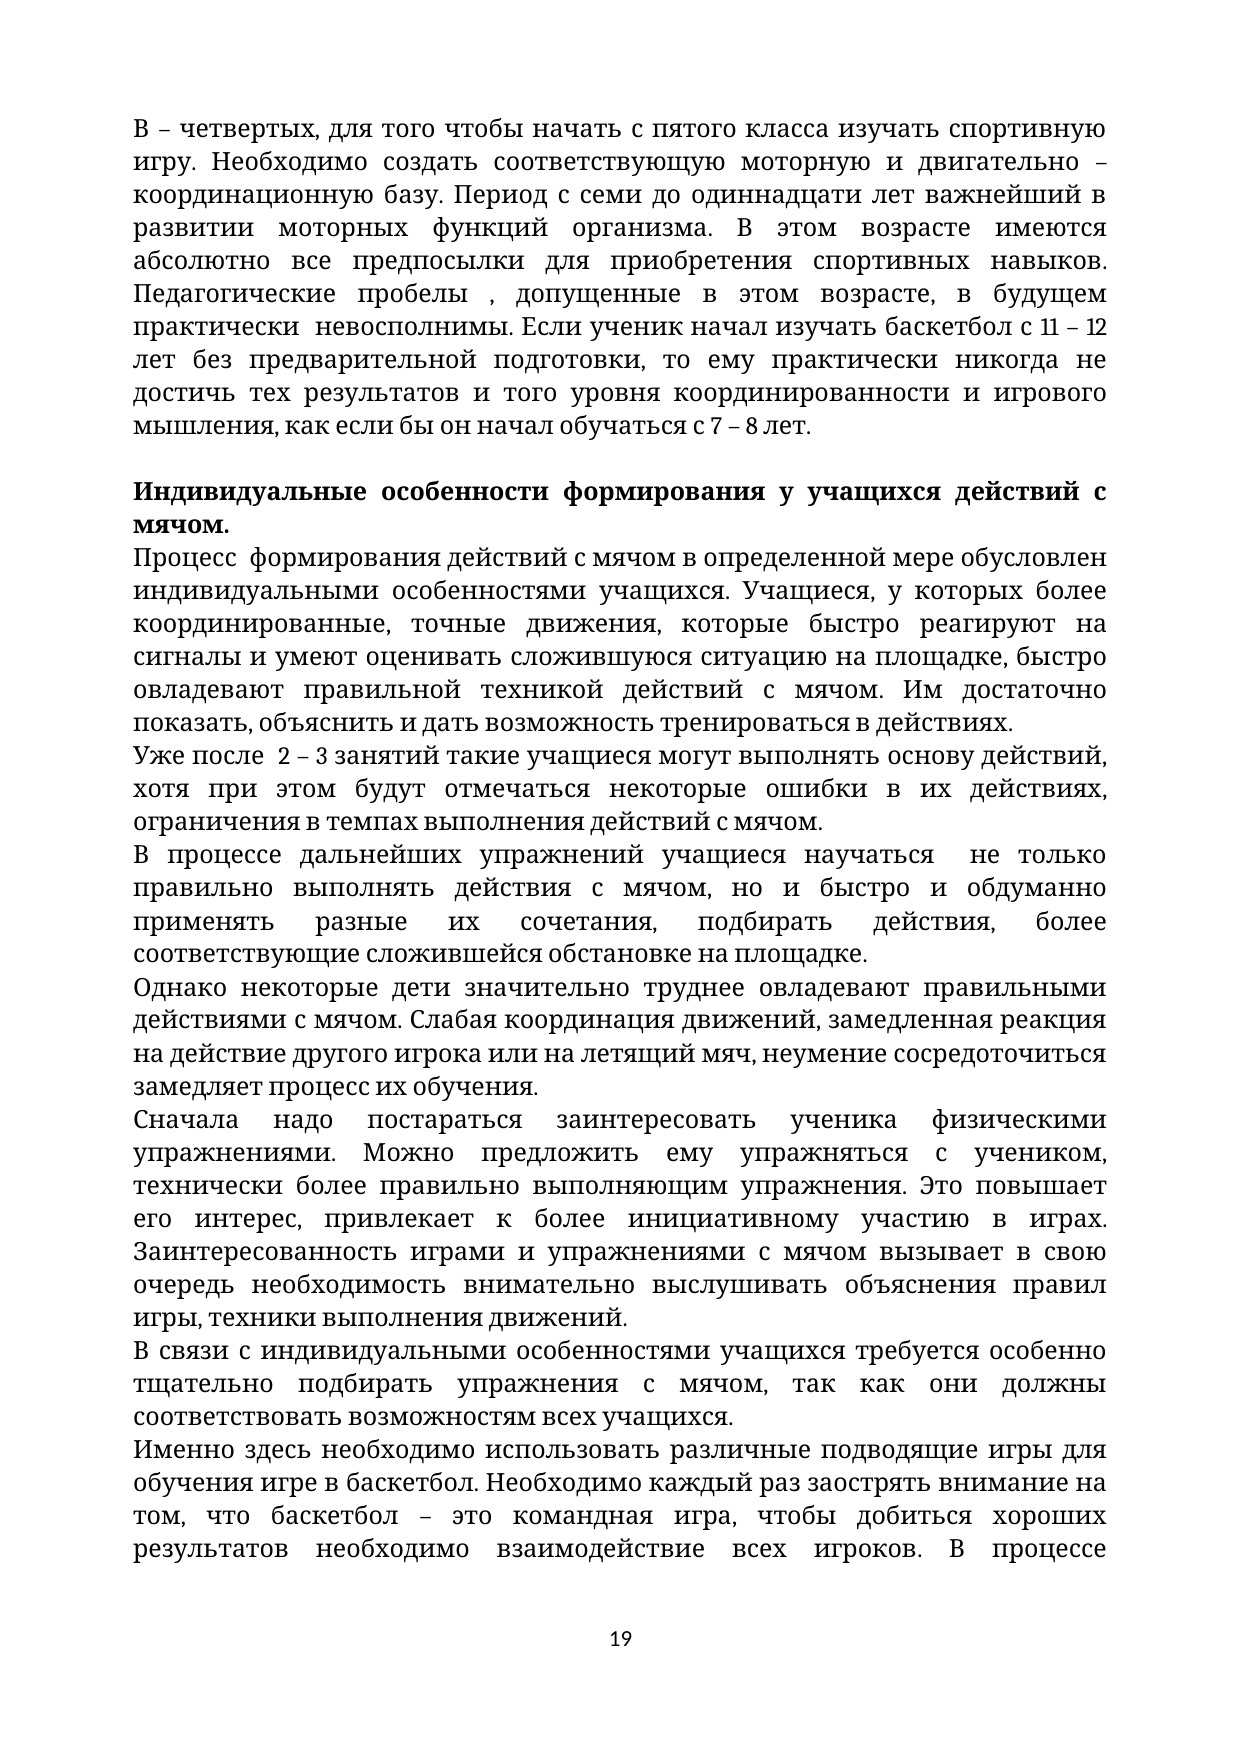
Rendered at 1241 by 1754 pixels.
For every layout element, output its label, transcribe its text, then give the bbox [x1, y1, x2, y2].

text Однако некоторые дети значительно труднее овладевают правильными действиями с мячом. Слабая координация движений, замедленная реакция на действие другого игрока или на летящий мяч, неумение сосредоточиться замедляет процесс их обучения. [133, 973, 1107, 1101]
text В процессе дальнейших упражнений учащиеся научаться не только правильно выполнять действия с мячом, но и быстро и обдуманно применять разные их сочетания, подбирать действия, более соответствующие сложившейся обстановке на площадке. [133, 841, 1107, 969]
text Индивидуальные особенности формирования у учащихся действий с мячом. [133, 478, 1107, 540]
text Процесс формирования действий с мячом в определенной мере обусловлен индивидуальными особенностями учащихся. Учащиеся, у которых более координированные, точные движения, которые быстро реагируют на сигналы и умеют оценивать сложившуюся ситуацию на площадке, быстро овладевают правильной техникой действий с мячом. Им достаточно показать, объяснить и дать возможность тренироваться в действиях. [133, 544, 1107, 738]
text Сначала надо постараться заинтересовать ученика физическими упражнениями. Можно предложить ему упражняться с учеником, технически более правильно выполняющим упражнения. Это повышает его интерес, привлекает к более инициативному участию в играх. Заинтересованность играми и упражнениями с мячом вызывает в свою очередь необходимость внимательно выслушивать объяснения правил игры, техники выполнения движений. [133, 1106, 1107, 1332]
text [133, 1436, 1107, 1563]
text В связи с индивидуальными особенностями учащихся требуется особенно тщательно подбирать упражнения с мячом, так как они должны соответствовать возможностям всех учащихся. [133, 1337, 1107, 1431]
text В – четвертых, для того чтобы начать с пятого класса изучать спортивную игру. Необходимо создать соответствующую моторную и двигательно – координационную базу. Период с семи до одиннадцати лет важнейший в развитии моторных функций организма. В этом возрасте имеются абсолютно все предпосылки для приобретения спортивных навыков. Педагогические пробелы , допущенные в этом возрасте, в будущем практически невосполнимы. Если ученик начал изучать баскетбол с 11 – 12 лет без предварительной подготовки, то ему практически никогда не достичь тех результатов и того уровня координированности и игрового мышления, как если бы он начал обучаться с 7 – 8 лет. [133, 115, 1107, 441]
text Уже после 2 – 3 занятий такие учащиеся могут выполнять основу действий, хотя при этом будут отмечаться некоторые ошибки в их действиях, ограничения в темпах выполнения действий с мячом. [133, 742, 1107, 837]
